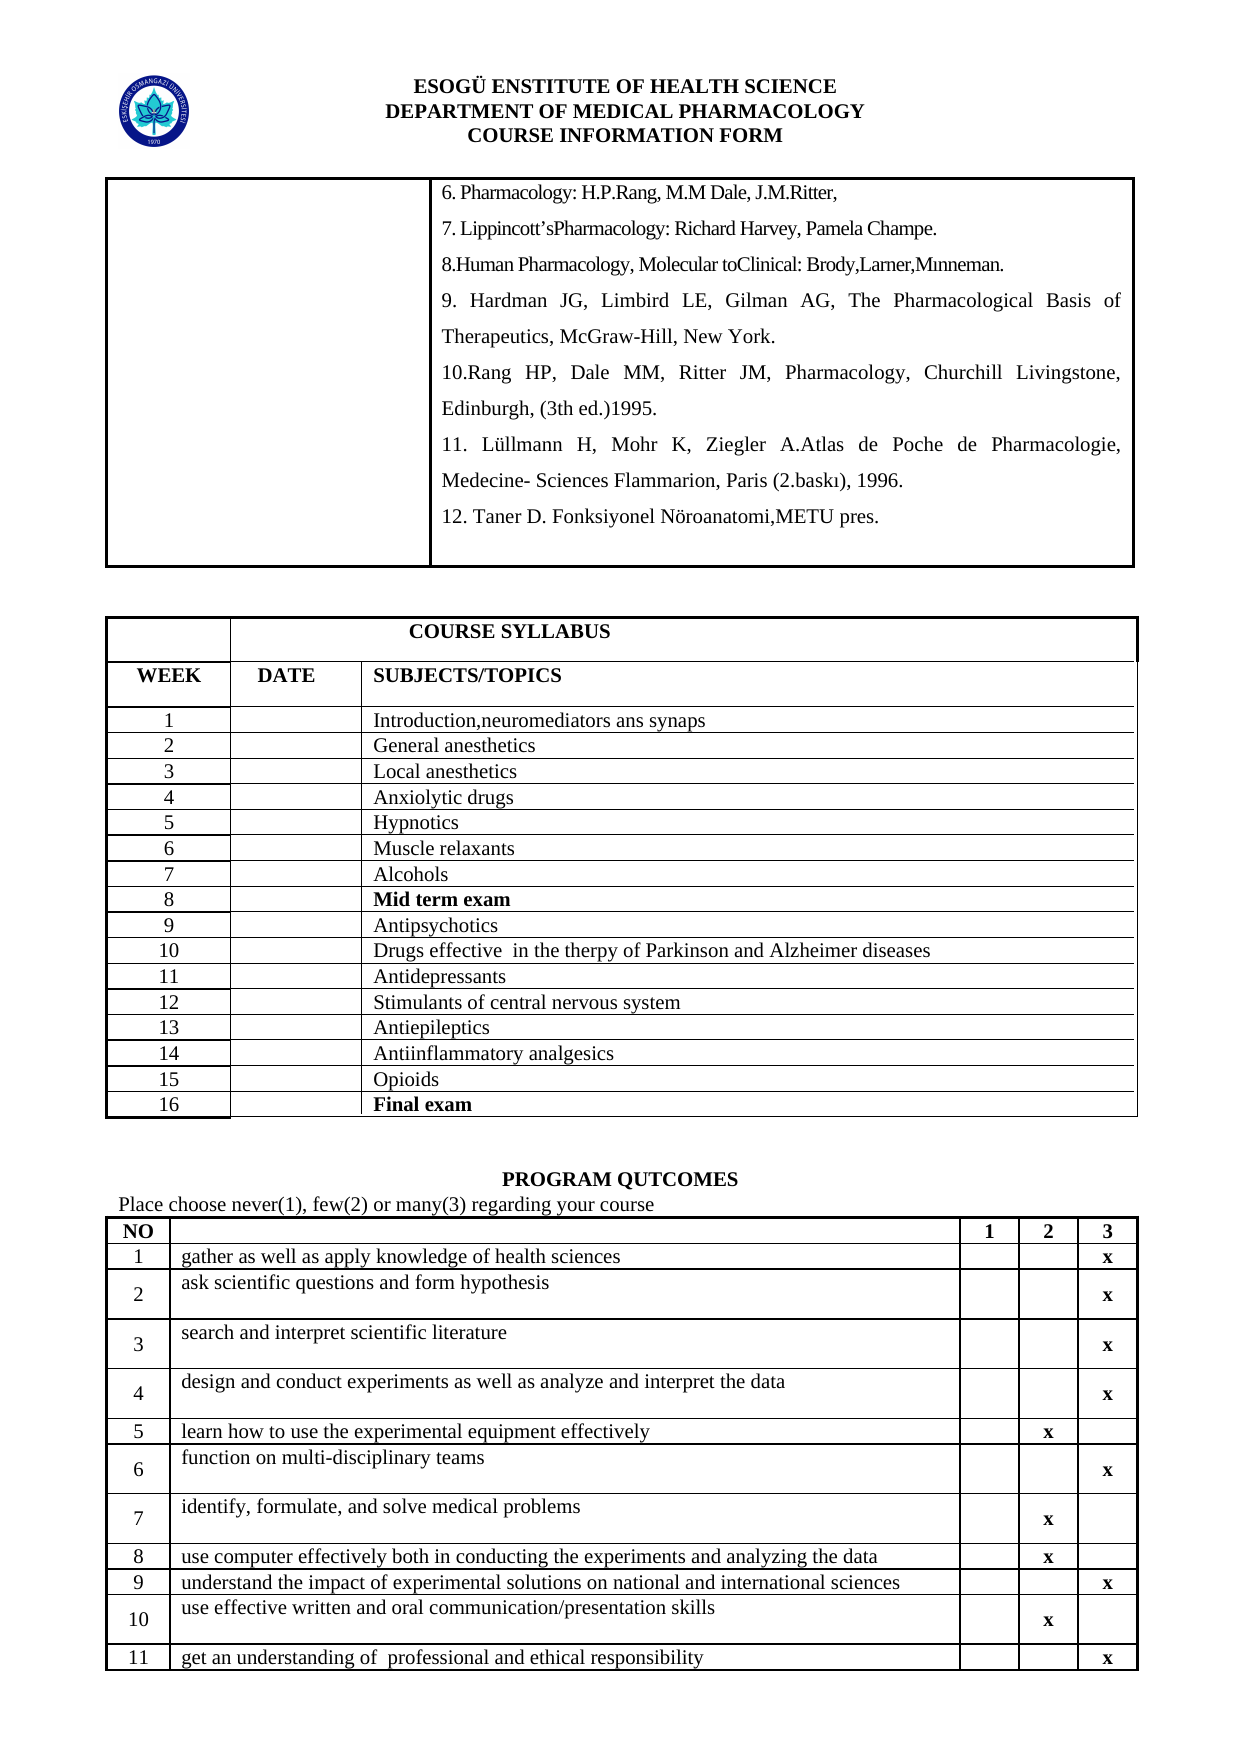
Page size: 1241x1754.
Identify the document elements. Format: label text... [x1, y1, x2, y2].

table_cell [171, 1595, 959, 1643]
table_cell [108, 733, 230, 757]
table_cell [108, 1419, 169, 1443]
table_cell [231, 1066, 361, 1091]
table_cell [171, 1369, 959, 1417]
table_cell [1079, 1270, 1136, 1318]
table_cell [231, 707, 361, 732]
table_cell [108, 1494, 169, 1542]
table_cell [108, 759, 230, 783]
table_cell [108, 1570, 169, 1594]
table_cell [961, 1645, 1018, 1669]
text Place choose never(1), few(2) or many(3) regarding your course [118, 1191, 1122, 1216]
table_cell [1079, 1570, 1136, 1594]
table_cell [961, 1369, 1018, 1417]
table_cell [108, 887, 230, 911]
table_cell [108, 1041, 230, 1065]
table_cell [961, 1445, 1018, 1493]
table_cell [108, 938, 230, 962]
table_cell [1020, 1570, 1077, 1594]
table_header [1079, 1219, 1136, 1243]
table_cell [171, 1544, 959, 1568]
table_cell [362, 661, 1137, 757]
text PROGRAM QUTCOMES [118, 1167, 1122, 1191]
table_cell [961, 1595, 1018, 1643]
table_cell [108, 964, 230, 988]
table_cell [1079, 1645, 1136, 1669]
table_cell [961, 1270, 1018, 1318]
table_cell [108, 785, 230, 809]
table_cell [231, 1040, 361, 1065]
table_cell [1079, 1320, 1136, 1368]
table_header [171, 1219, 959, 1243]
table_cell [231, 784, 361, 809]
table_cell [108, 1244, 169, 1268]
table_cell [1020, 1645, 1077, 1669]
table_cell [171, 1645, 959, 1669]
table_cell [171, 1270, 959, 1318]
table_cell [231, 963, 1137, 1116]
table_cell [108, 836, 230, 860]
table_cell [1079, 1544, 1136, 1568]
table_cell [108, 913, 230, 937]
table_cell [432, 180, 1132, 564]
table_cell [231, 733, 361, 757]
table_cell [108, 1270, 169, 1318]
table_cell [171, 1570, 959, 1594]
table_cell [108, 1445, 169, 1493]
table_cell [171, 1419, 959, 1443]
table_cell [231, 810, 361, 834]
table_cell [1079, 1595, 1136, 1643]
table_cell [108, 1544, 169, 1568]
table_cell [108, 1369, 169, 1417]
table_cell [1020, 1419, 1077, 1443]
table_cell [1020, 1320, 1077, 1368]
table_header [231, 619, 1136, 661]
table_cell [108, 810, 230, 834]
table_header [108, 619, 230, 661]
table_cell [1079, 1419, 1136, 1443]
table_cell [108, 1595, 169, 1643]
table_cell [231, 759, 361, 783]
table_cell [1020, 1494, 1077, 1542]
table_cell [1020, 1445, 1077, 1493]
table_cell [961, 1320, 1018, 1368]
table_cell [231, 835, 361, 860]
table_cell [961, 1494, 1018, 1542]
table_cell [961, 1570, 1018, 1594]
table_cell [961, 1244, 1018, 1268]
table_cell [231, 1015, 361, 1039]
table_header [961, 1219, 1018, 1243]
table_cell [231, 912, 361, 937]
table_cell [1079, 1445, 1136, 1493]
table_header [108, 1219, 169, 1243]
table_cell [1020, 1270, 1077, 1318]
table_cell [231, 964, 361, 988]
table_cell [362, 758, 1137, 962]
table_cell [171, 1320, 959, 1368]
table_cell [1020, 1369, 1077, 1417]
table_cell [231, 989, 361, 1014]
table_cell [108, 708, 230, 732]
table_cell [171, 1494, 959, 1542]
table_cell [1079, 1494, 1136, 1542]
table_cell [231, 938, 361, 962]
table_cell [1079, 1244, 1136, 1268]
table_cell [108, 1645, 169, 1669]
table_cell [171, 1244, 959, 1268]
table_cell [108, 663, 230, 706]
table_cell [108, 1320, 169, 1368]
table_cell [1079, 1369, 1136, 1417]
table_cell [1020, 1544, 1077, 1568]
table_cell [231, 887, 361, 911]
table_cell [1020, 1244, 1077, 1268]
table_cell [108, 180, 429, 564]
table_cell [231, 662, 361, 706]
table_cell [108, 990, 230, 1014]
picture [118, 73, 190, 149]
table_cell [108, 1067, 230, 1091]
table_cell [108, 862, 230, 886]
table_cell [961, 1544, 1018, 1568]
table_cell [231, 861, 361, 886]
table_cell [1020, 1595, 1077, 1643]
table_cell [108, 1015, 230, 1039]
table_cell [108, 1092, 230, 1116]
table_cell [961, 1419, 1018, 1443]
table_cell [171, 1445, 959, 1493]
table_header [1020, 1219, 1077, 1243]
